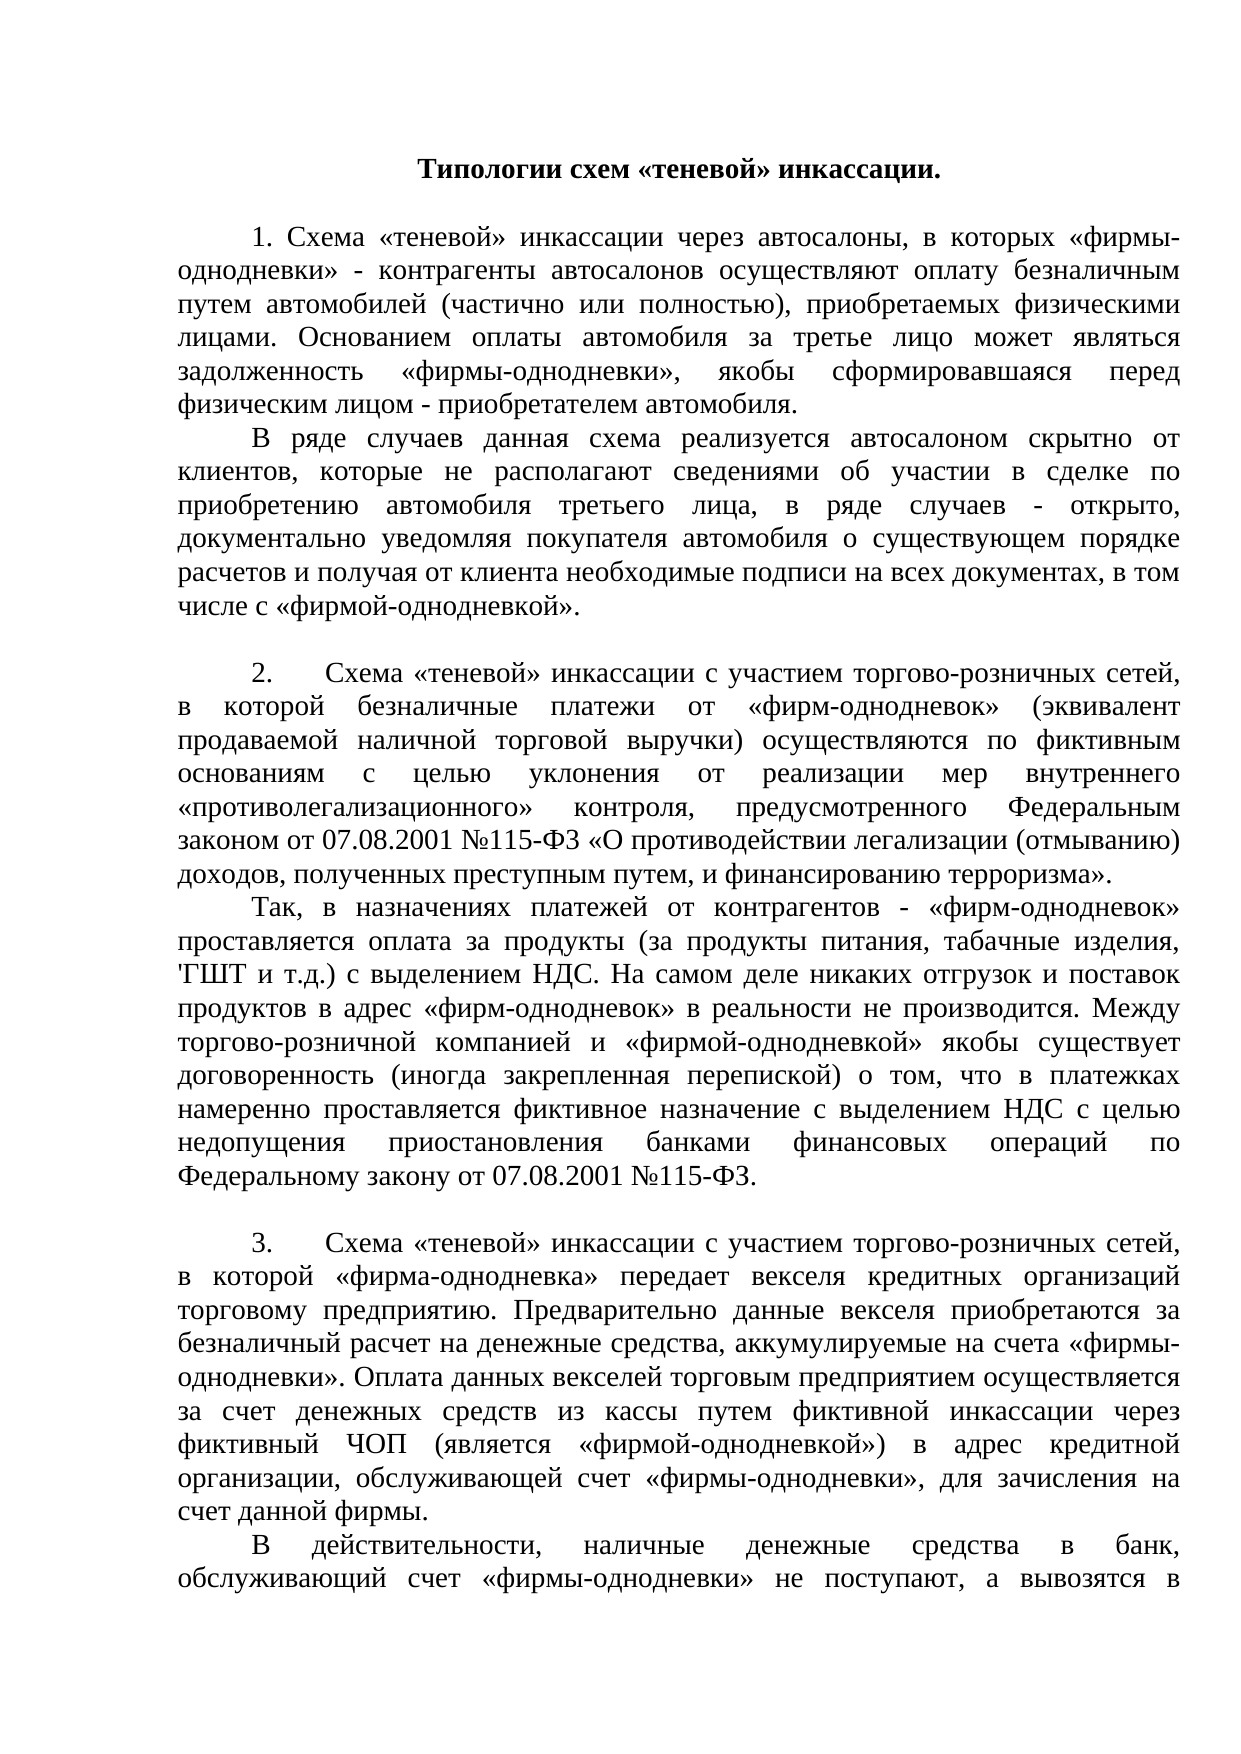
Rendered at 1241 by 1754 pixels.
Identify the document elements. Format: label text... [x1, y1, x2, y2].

text Так, в назначениях платежей от контрагентов - «фирм-однодневок» проставляется оплата за продукты (за продукты питания, табачные изделия, 'ГШТ и т.д.) с выделением НДС. На самом деле никаких отгрузок и поставок продуктов в адрес «фирм-однодневок» в реальности не производится. Между торгово-розничной компанией и «фирмой-однодневкой» якобы существует договоренность (иногда закрепленная перепиской) о том, что в платежках намеренно проставляется фиктивное назначение с выделением НДС с целью недопущения приостановления банками финансовых операций по Федеральному закону от 07.08.2001 №115-ФЗ. [177, 889, 1181, 1191]
text 3. Схема «теневой» инкассации с участием торгово-розничных сетей, в которой «фирма-однодневка» передает векселя кредитных организаций торговому предприятию. Предварительно данные векселя приобретаются за безналичный расчет на денежные средства, аккумулируемые на счета «фирмы-однодневки». Оплата данных векселей торговым предприятием осуществляется за счет денежных средств из кассы путем фиктивной инкассации через фиктивный ЧОП (является «фирмой-однодневкой») в адрес кредитной организации, обслуживающей счет «фирмы-однодневки», для зачисления на счет данной фирмы. [177, 1225, 1181, 1527]
text 2. Схема «теневой» инкассации с участием торгово-розничных сетей, в которой безналичные платежи от «фирм-однодневок» (эквивалент продаваемой наличной торговой выручки) осуществляются по фиктивным основаниям с целью уклонения от реализации мер внутреннего «противолегализационного» контроля, предусмотренного Федеральным законом от 07.08.2001 №115-Ф3 «О противодействии легализации (отмыванию) доходов, полученных преступным путем, и финансированию терроризма». [177, 655, 1181, 889]
text Типологии схем «теневой» инкассации. [177, 152, 1181, 185]
text 1. Схема «теневой» инкассации через автосалоны, в которых «фирмы-однодневки» - контрагенты автосалонов осуществляют оплату безналичным путем автомобилей (частично или полностью), приобретаемых физическими лицами. Основанием оплаты автомобиля за третье лицо может являться задолженность «фирмы-однодневки», якобы сформировавшаяся перед физическим лицом - приобретателем автомобиля. [177, 219, 1181, 420]
text В ряде случаев данная схема реализуется автосалоном скрытно от клиентов, которые не располагают сведениями об участии в сделке по приобретению автомобиля третьего лица, в ряде случаев - открыто, документально уведомляя покупателя автомобиля о существующем порядке расчетов и получая от клиента необходимые подписи на всех документах, в том числе с «фирмой-однодневкой». [177, 420, 1181, 621]
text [177, 1527, 1181, 1594]
